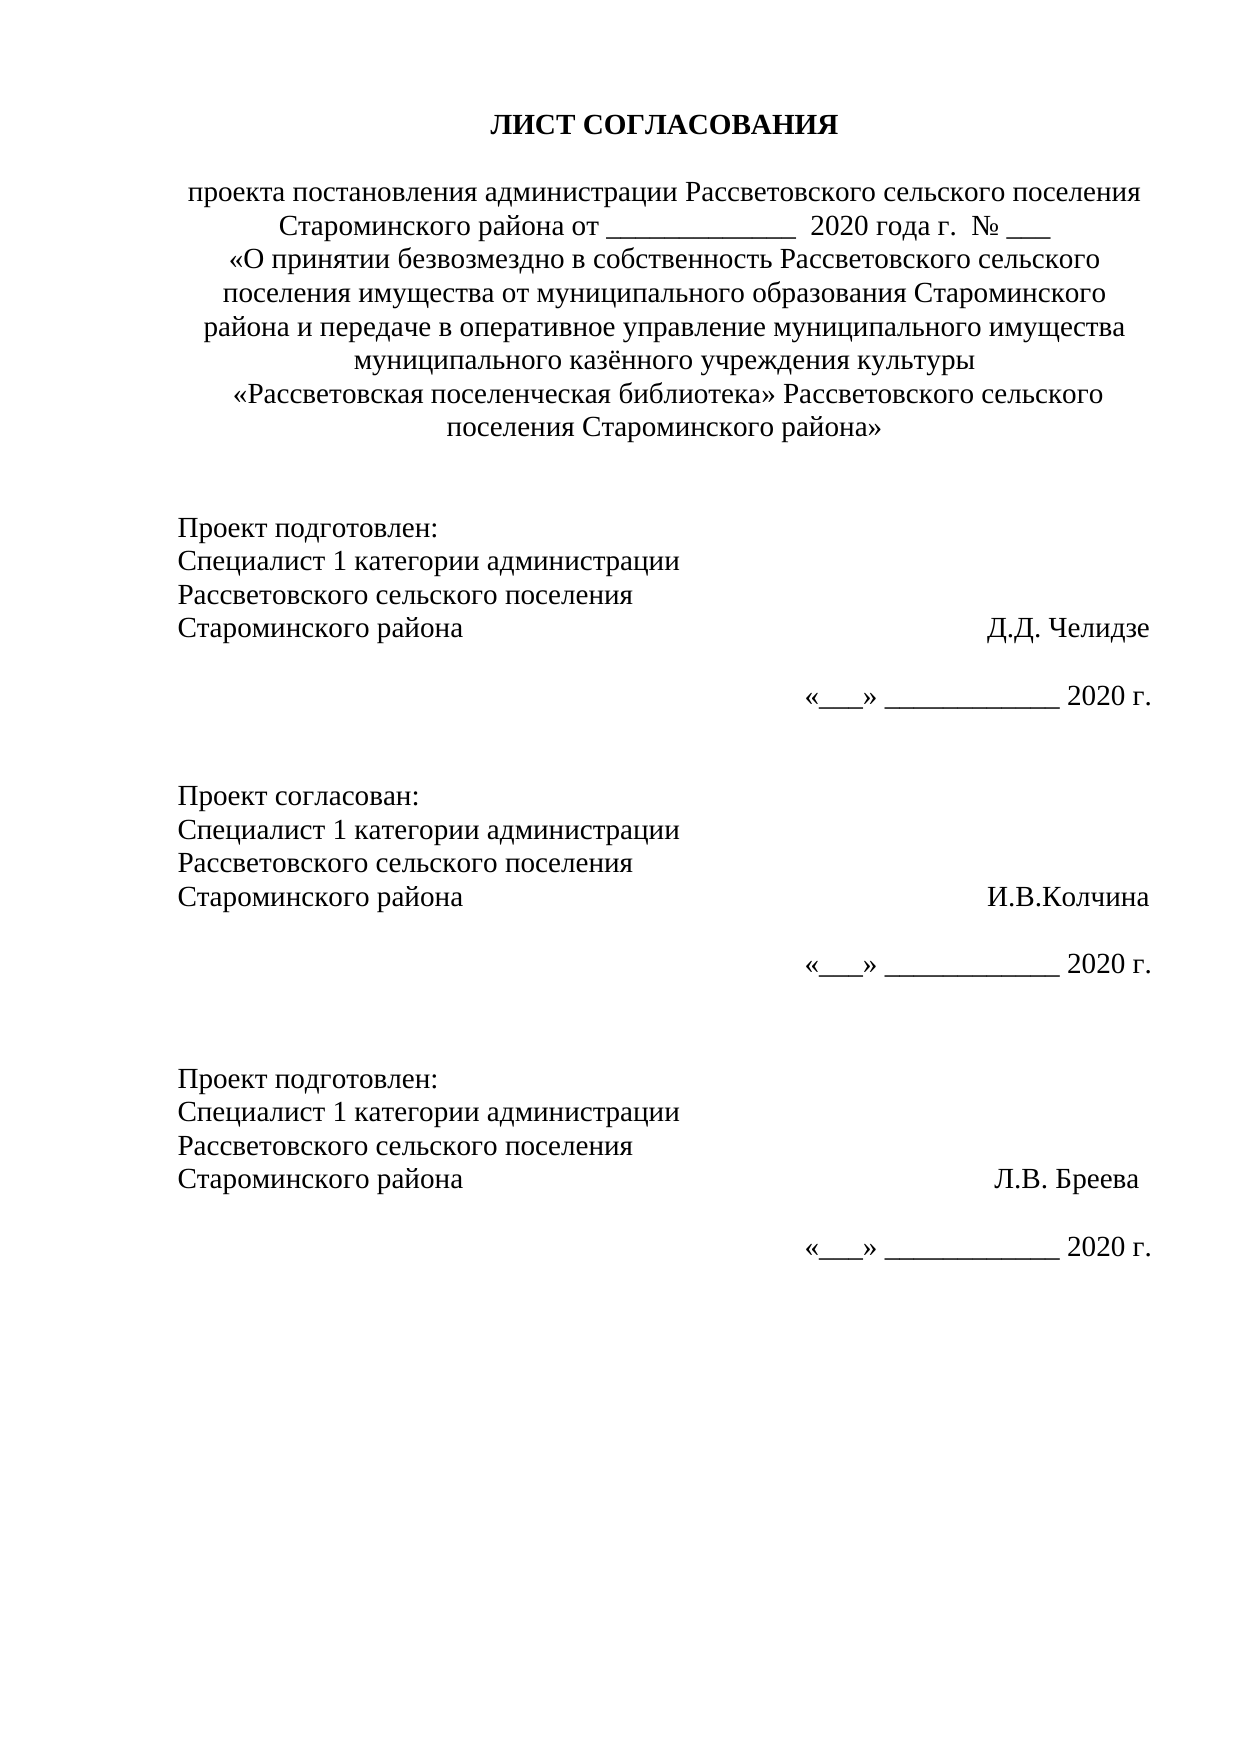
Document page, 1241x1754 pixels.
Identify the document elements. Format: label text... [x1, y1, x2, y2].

text Рассветовского сельского поселения [177, 845, 1152, 879]
subtitle ЛИСТ СОГЛАСОВАНИЯ [177, 107, 1152, 141]
text «___» ____________ 2020 г. [177, 678, 1152, 711]
text Проект подготовлен: [177, 1061, 1152, 1094]
text Староминского района от _____________ 2020 года г. № ___ [177, 208, 1152, 242]
text «___» ____________ 2020 г. [177, 1229, 1152, 1262]
text «О принятии безвозмездно в собственность Рассветовского сельского поселения имущества от муниципального образования Староминского района и передаче в оперативное управление муниципального имущества муниципального казённого учреждения культуры [177, 242, 1152, 376]
text «___» ____________ 2020 г. [177, 946, 1152, 979]
text Староминского района Д.Д. Челидзе [177, 611, 1152, 644]
text Специалист 1 категории администрации [177, 543, 1152, 577]
text Староминского района Л.В. Бреева [177, 1162, 1152, 1195]
text Специалист 1 категории администрации [177, 812, 1152, 845]
text Проект подготовлен: [177, 510, 1152, 543]
text Специалист 1 категории администрации [177, 1094, 1152, 1128]
text Рассветовского сельского поселения [177, 1128, 1152, 1162]
text проекта постановления администрации Рассветовского сельского поселения [177, 174, 1152, 208]
text Проект согласован: [177, 778, 1152, 812]
text «Рассветовская поселенческая библиотека» Рассветовского сельского поселения Староминского района» [177, 376, 1152, 443]
text Староминского района И.В.Колчина [177, 879, 1152, 912]
text Рассветовского сельского поселения [177, 577, 1152, 611]
